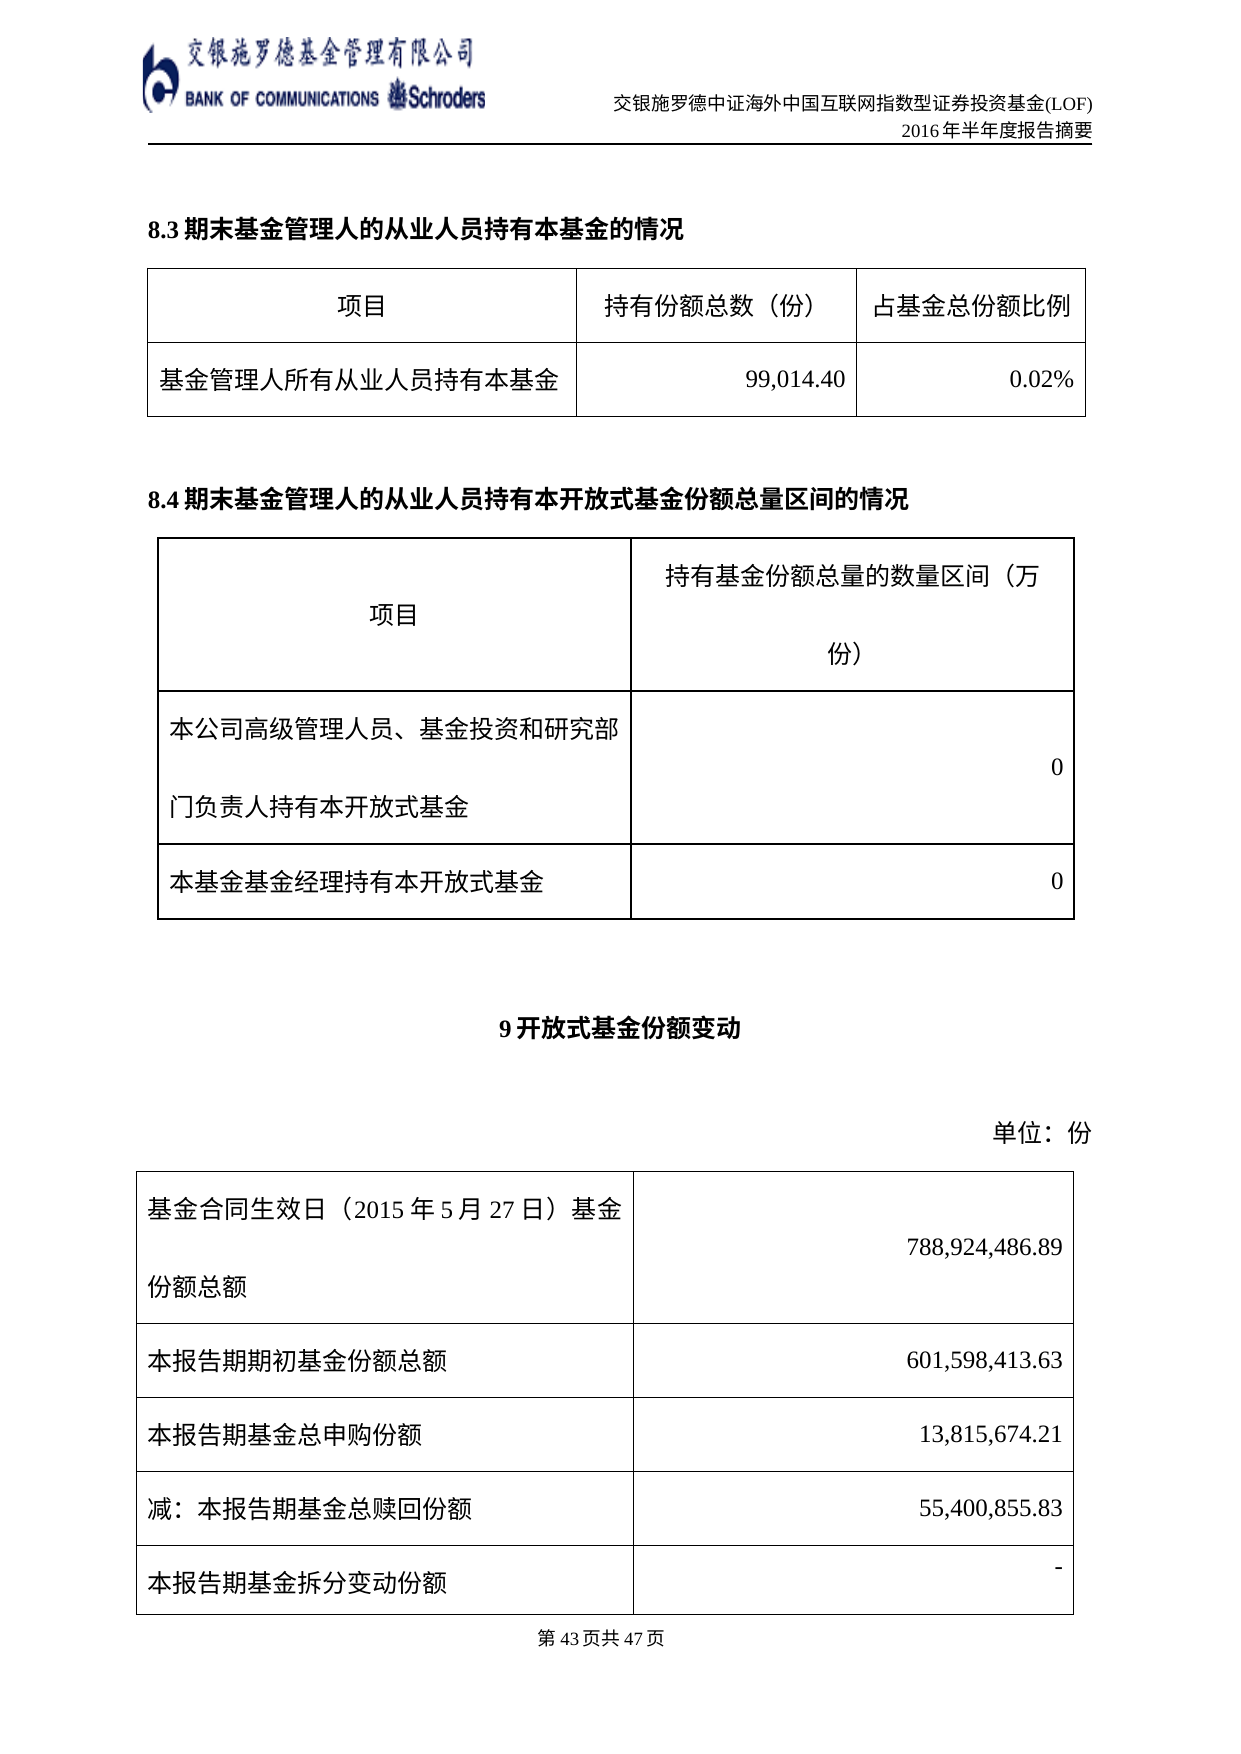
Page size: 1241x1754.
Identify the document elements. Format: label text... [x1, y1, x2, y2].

subtitle 8.4期末基金管理人的从业人员持有本开放式基金份额总量区间的情况 [148, 465, 1092, 530]
table_cell 0 [632, 845, 1073, 918]
text 单位：份 [148, 1099, 1092, 1164]
table_header 持有份额总数（份） [577, 269, 856, 342]
table_cell 本公司高级管理人员、基金投资和研究部门负责人持有本开放式基金 [159, 692, 630, 843]
table_cell 本报告期基金拆分变动份额 [137, 1546, 633, 1614]
table_cell 本基金基金经理持有本开放式基金 [159, 845, 630, 918]
table_cell 本报告期基金总申购份额 [137, 1398, 633, 1471]
table_cell 0 [632, 692, 1073, 843]
table_cell 本报告期期初基金份额总额 [137, 1324, 633, 1397]
table_header 项目 [159, 539, 630, 690]
table_cell 13,815,674.21 [634, 1398, 1073, 1471]
subtitle 9开放式基金份额变动 [148, 994, 1092, 1059]
table_cell 99,014.40 [577, 343, 856, 416]
table_header 持有基金份额总量的数量区间（万份） [632, 539, 1073, 690]
table_header 占基金总份额比例 [857, 269, 1085, 342]
table_header 基金合同生效日（2015年5月27日）基金份额总额 [137, 1172, 633, 1323]
table_header 788,924,486.89 [634, 1172, 1073, 1323]
picture [142, 37, 485, 113]
table_cell 601,598,413.63 [634, 1324, 1073, 1397]
table_header 项目 [148, 269, 576, 342]
table_cell - [634, 1546, 1073, 1614]
subtitle 8.3期末基金管理人的从业人员持有本基金的情况 [148, 196, 1092, 261]
table_cell 基金管理人所有从业人员持有本基金 [148, 343, 576, 416]
table_cell 减：本报告期基金总赎回份额 [137, 1472, 633, 1545]
table_cell 55,400,855.83 [634, 1472, 1073, 1545]
table_cell 0.02% [857, 343, 1085, 416]
